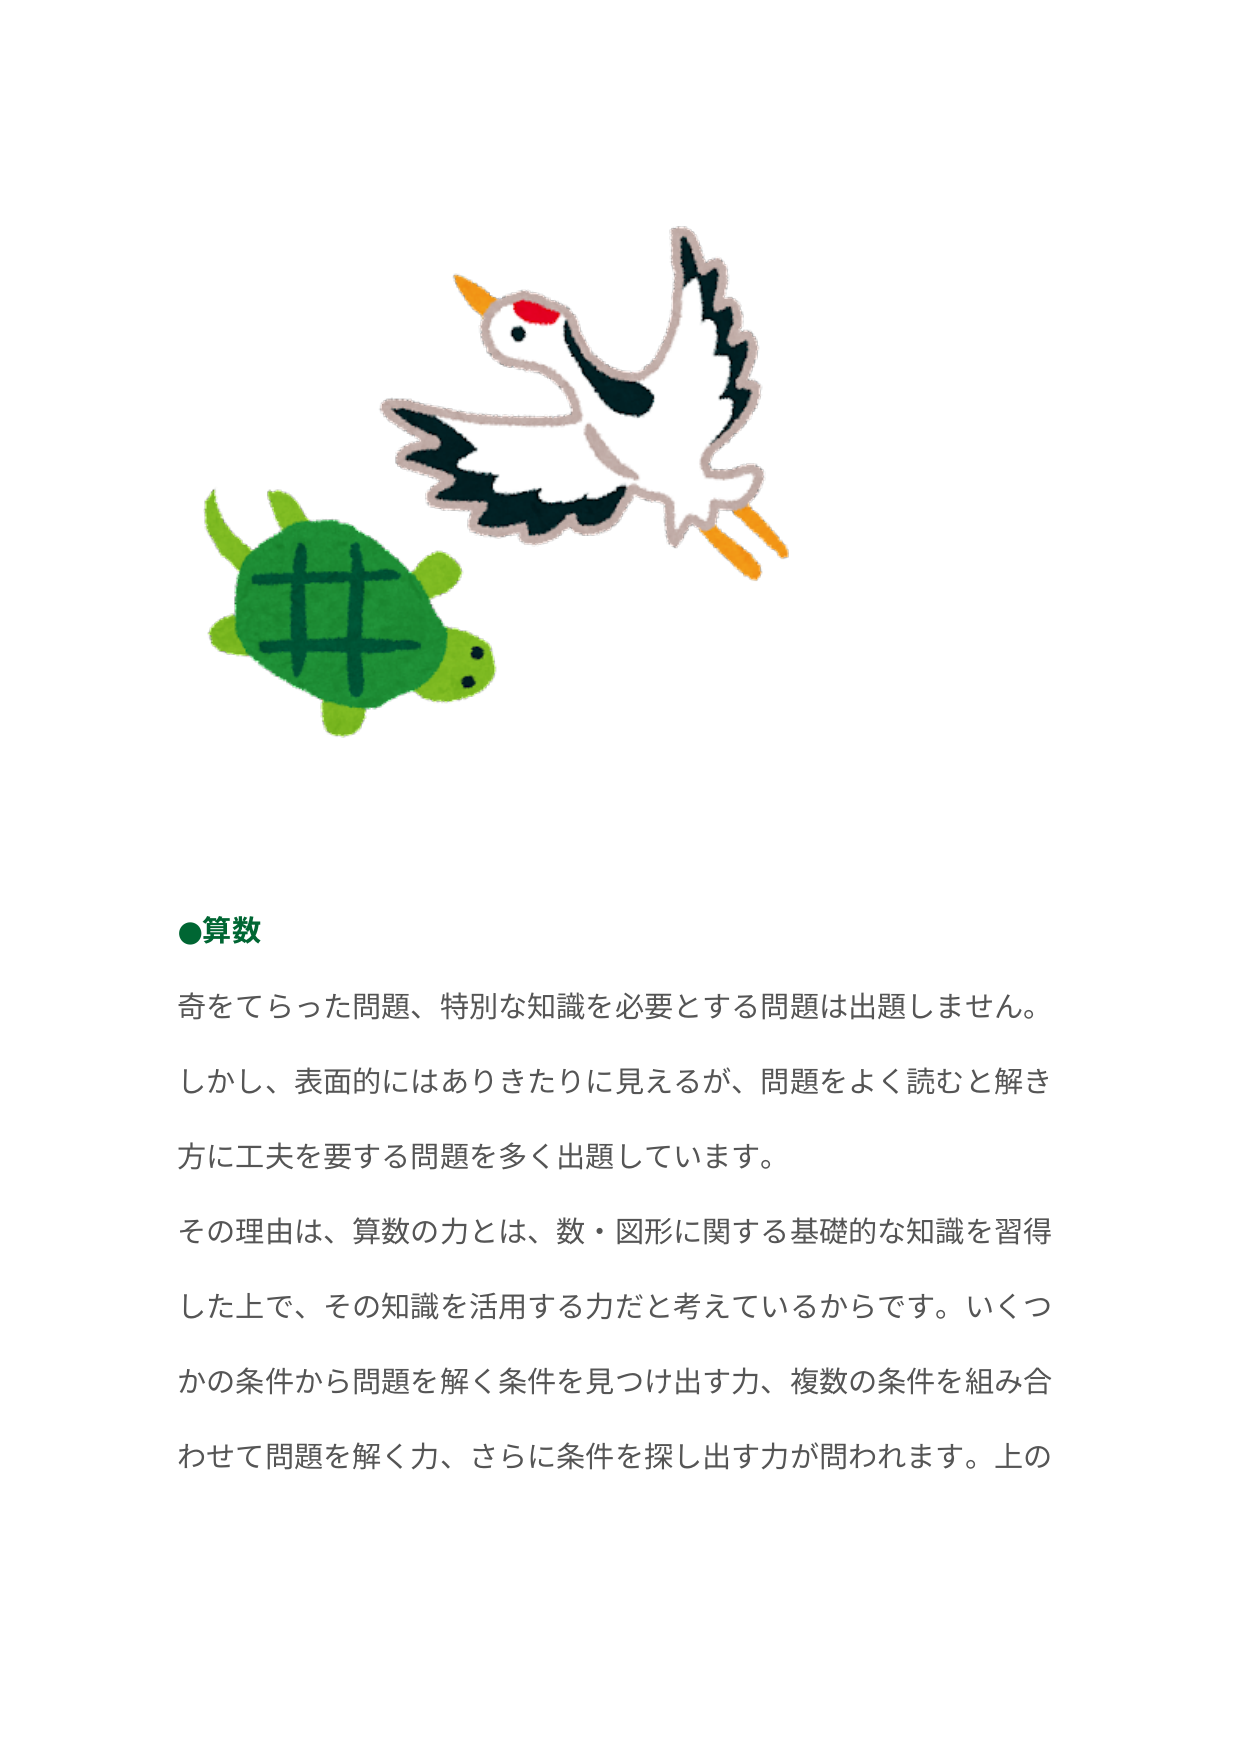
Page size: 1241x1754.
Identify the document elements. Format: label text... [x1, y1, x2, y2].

text ●算数 [177, 892, 1063, 967]
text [177, 967, 1063, 1492]
picture [177, 216, 803, 744]
